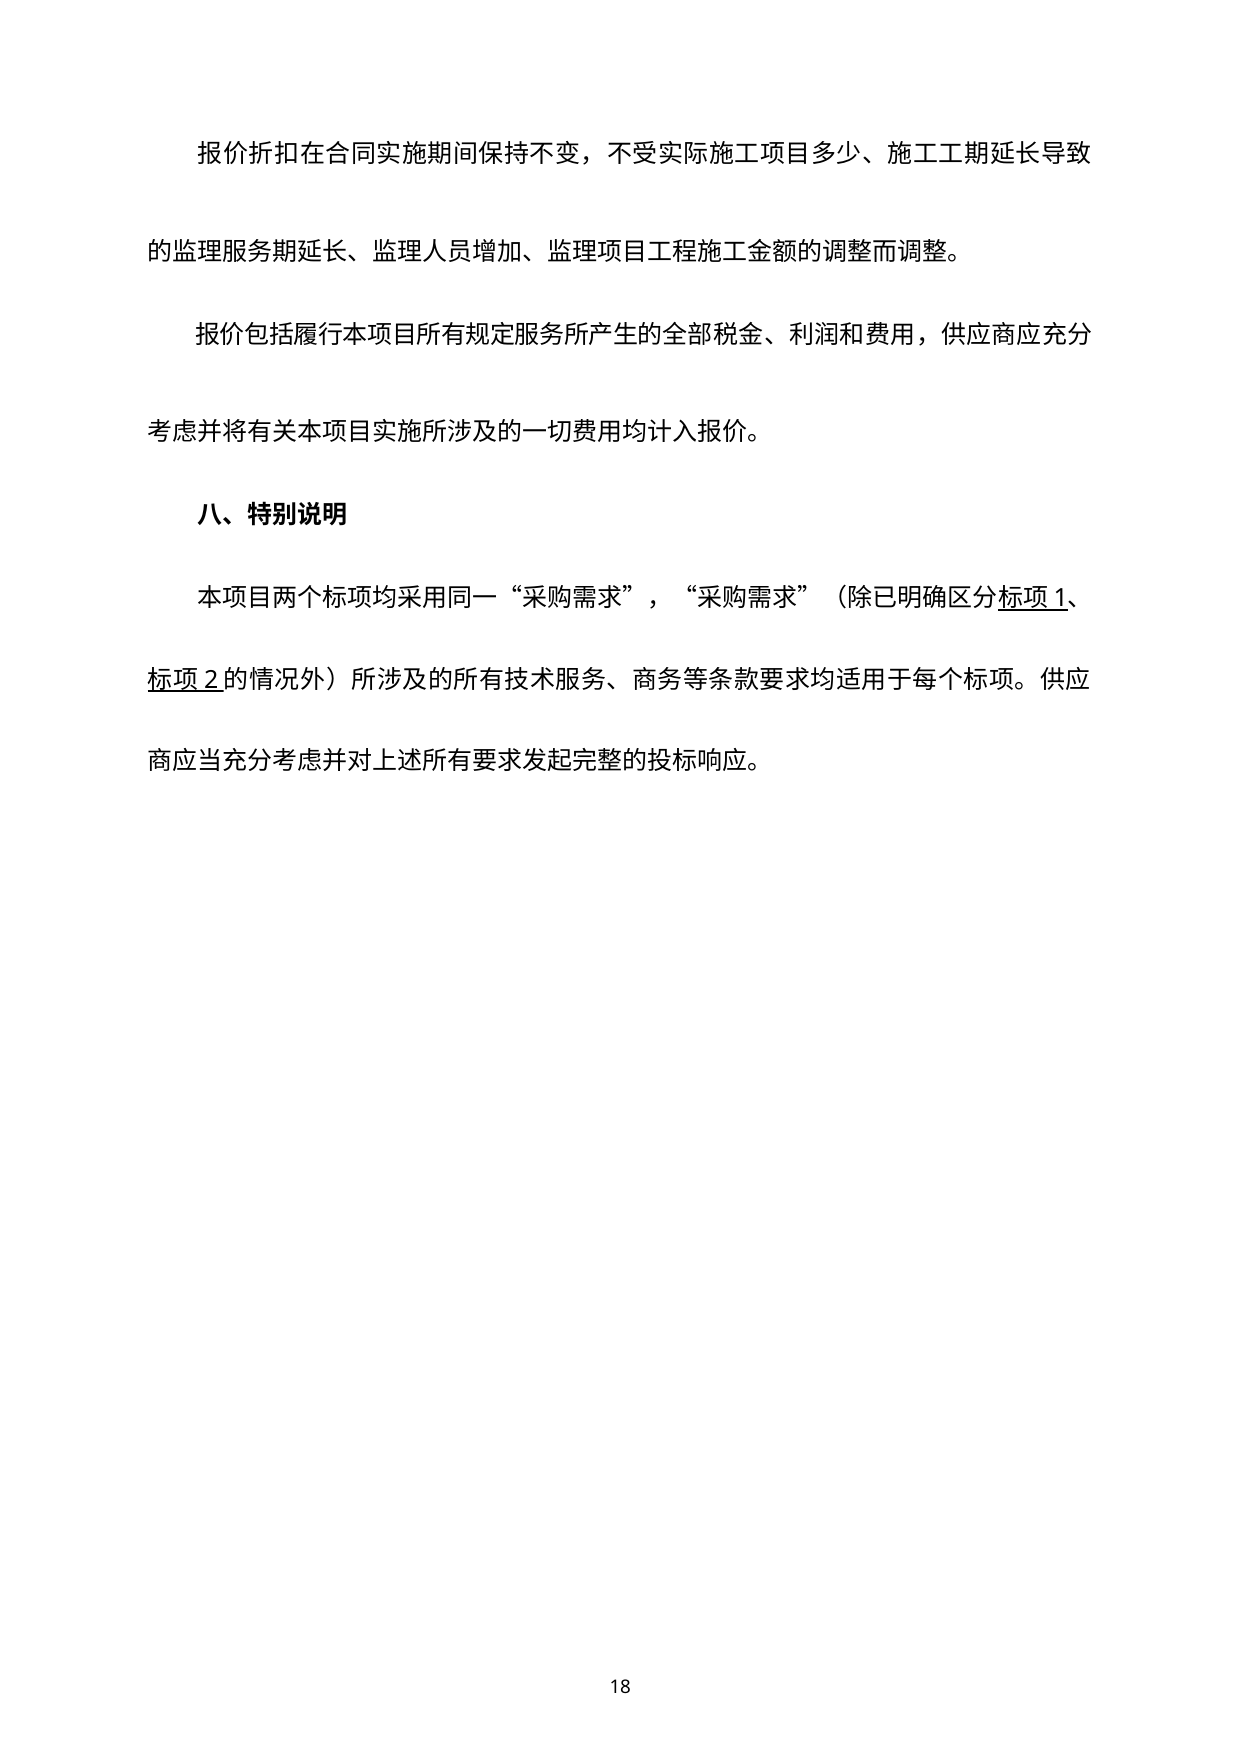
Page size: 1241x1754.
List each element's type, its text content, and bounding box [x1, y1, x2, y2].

text 八、特别说明 [148, 480, 1092, 545]
text 报价包括履行本项目所有规定服务所产生的全部税金、利润和费用，供应商应充分考虑并将有关本项目实施所涉及的一切费用均计入报价。 [148, 300, 1092, 462]
text 报价折扣在合同实施期间保持不变，不受实际施工项目多少、施工工期延长导致的监理服务期延长、监理人员增加、监理项目工程施工金额的调整而调整。 [148, 119, 1092, 282]
text 本项目两个标项均采用同一“采购需求”，“采购需求”（除已明确区分标项1、标项2的情况外）所涉及的所有技术服务、商务等条款要求均适用于每个标项。供应商应当充分考虑并对上述所有要求发起完整的投标响应。 [148, 563, 1092, 791]
